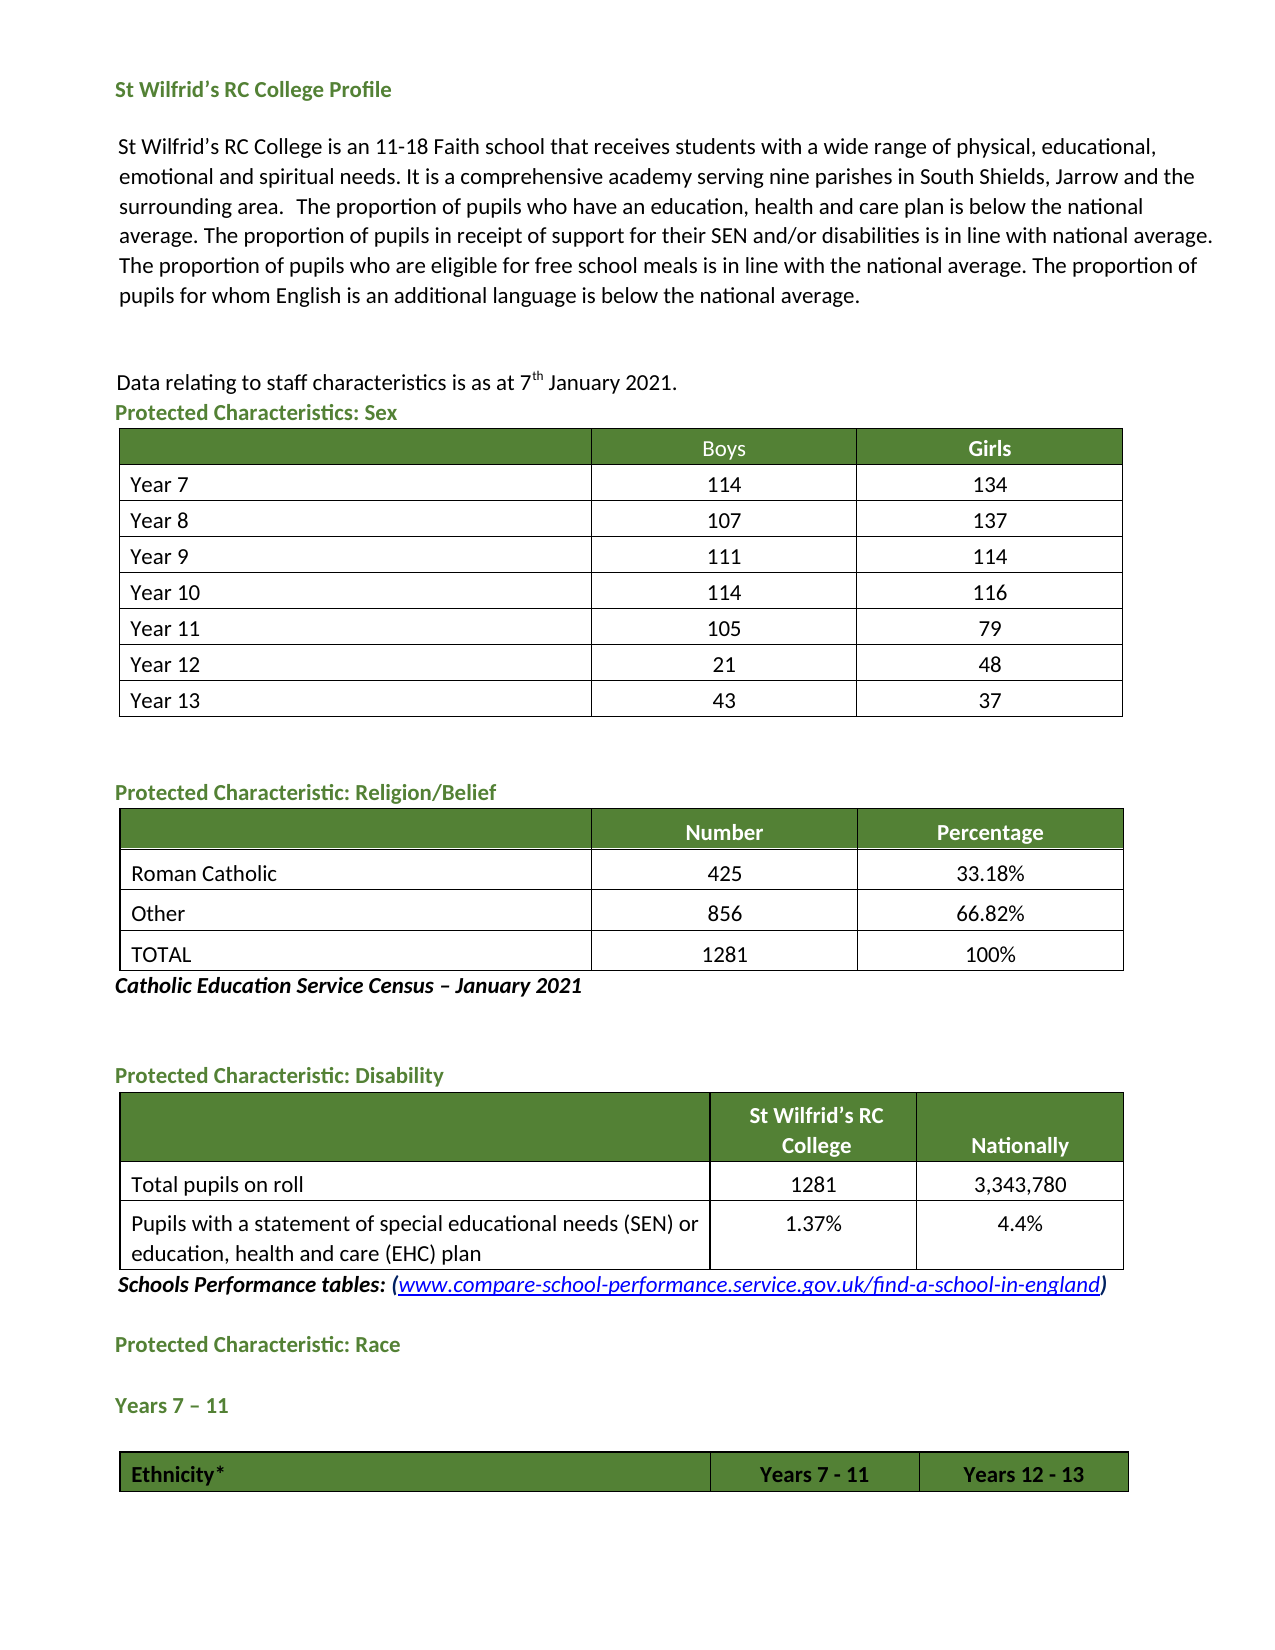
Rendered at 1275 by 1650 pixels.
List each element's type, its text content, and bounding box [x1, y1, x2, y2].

table_header Years 7 - 11 [711, 1453, 919, 1491]
text Catholic Education Service Census – January 2021 [115, 971, 1232, 999]
table_header Ethnicity* [121, 1453, 710, 1491]
table_cell 43 [592, 681, 856, 716]
table_cell Year 12 [120, 645, 591, 680]
table_cell 116 [857, 573, 1122, 608]
text St Wilfrid’s RC College is an 11-18 Faith school that receives students with a wide range of physical, educational, emotional and spiritual needs. It is a comprehensive academy serving nine parishes in South Shields, Jarrow and the surrounding area. The proportion of pupils who have an education, health and care plan is below the national average. The proportion of pupils in receipt of support for their SEN and/or disabilities is in line with national average. The proportion of pupils who are eligible for free school meals is in line with the national average. The proportion of pupils for whom English is an additional language is below the national average. [118, 132, 1229, 309]
table_header St Wilfrid’s RC College [711, 1093, 916, 1161]
table_header Nationally [917, 1093, 1123, 1161]
table_cell Year 9 [120, 537, 591, 572]
table_cell 3,343,780 [917, 1162, 1123, 1200]
table_header Percentage [858, 809, 1123, 848]
table_cell 114 [857, 537, 1122, 572]
table_cell 21 [592, 645, 856, 680]
subtitle Protected Characteristics: Sex [115, 398, 1197, 426]
text Schools Performance tables: (www.compare-school-performance.service.gov.uk/find-a-school-in-england) [118, 1270, 1232, 1298]
table_cell TOTAL [121, 931, 591, 970]
table_cell 33.18% [858, 850, 1123, 889]
table_cell 114 [592, 465, 856, 500]
subtitle Protected Characteristic: Religion/Belief [115, 778, 1197, 806]
table_cell 134 [857, 465, 1122, 500]
table_cell 1281 [592, 931, 857, 970]
table_cell 48 [857, 645, 1122, 680]
table_cell Other [121, 890, 591, 929]
table_cell Year 10 [120, 573, 591, 608]
table_cell 1281 [711, 1162, 916, 1200]
table_cell 856 [592, 890, 857, 929]
table_cell 111 [592, 537, 856, 572]
table_cell 105 [592, 609, 856, 644]
table_cell 37 [857, 681, 1122, 716]
table_header Boys [592, 429, 856, 464]
table_cell 107 [592, 501, 856, 536]
text Protected Characteristic: Race [115, 1331, 1232, 1359]
subtitle St Wilfrid’s RC College Profile [115, 75, 1207, 103]
table_cell Year 7 [120, 465, 591, 500]
table_cell Roman Catholic [121, 850, 591, 889]
subtitle Years 7 – 11 [115, 1391, 1197, 1419]
table_cell Total pupils on roll [121, 1162, 709, 1200]
table_cell Pupils with a statement of special educational needs (SEN) or education, health and care (EHC) plan [121, 1201, 709, 1269]
table_cell 4.4% [917, 1201, 1123, 1269]
table_cell 100% [858, 931, 1123, 970]
text Data relating to staff characteristics is as at 7th January 2021. [116, 368, 1161, 396]
table_cell 114 [592, 573, 856, 608]
subtitle Protected Characteristic: Disability [115, 1062, 1197, 1090]
table_cell 1.37% [711, 1201, 916, 1269]
table_cell Year 8 [120, 501, 591, 536]
table_cell Year 11 [120, 609, 591, 644]
table_cell 66.82% [858, 890, 1123, 929]
table_header Years 12 - 13 [920, 1453, 1128, 1491]
table_header [121, 809, 591, 848]
table_header Girls [857, 429, 1122, 464]
table_header [121, 1093, 709, 1161]
table_cell 79 [857, 609, 1122, 644]
table_cell 137 [857, 501, 1122, 536]
table_cell Year 13 [120, 681, 591, 716]
table_header Number [592, 809, 857, 848]
table_header [120, 429, 591, 464]
table_cell 425 [592, 850, 857, 889]
